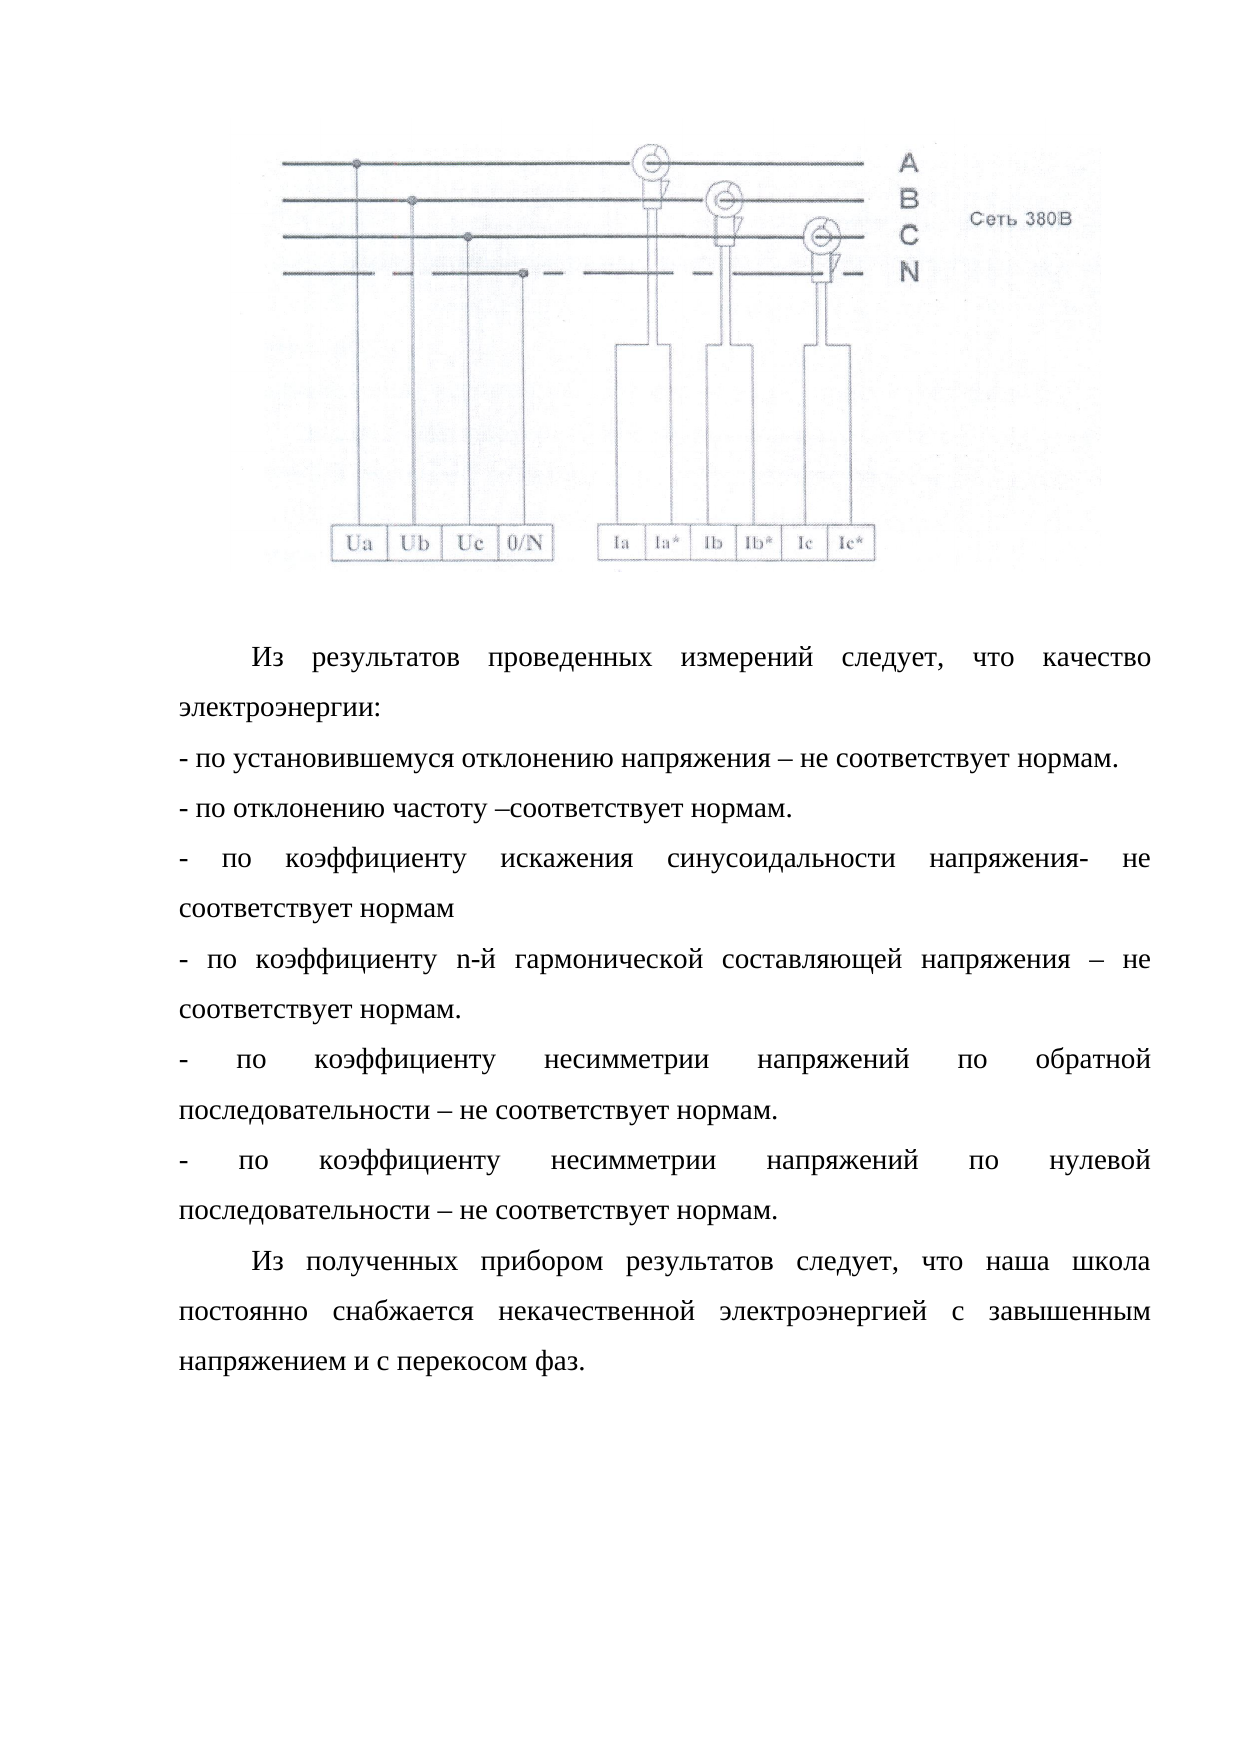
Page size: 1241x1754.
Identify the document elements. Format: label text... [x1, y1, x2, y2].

list - по коэффициенту несимметрии напряжений по нулевой последовательности – не соответствует нормам. [178, 1142, 1152, 1226]
list Из результатов проведенных измерений следует, что качество электроэнергии: [178, 639, 1152, 723]
list - по установившемуся отклонению напряжения – не соответствует нормам. [178, 740, 1152, 773]
list - по коэффициенту несимметрии напряжений по обратной последовательности – не соответствует нормам. [178, 1042, 1152, 1125]
list Из полученных прибором результатов следует, что наша школа постоянно снабжается некачественной электроэнергией с завышенным напряжением и с перекосом фаз. [178, 1243, 1152, 1377]
list - по отклонению частоту –соответствует нормам. [178, 790, 1152, 823]
list - по коэффициенту искажения синусоидальности напряжения- не соответствует нормам [178, 840, 1152, 924]
list - по коэффициенту n-й гармонической составляющей напряжения – не соответствует нормам. [178, 941, 1152, 1025]
picture [229, 118, 1102, 572]
